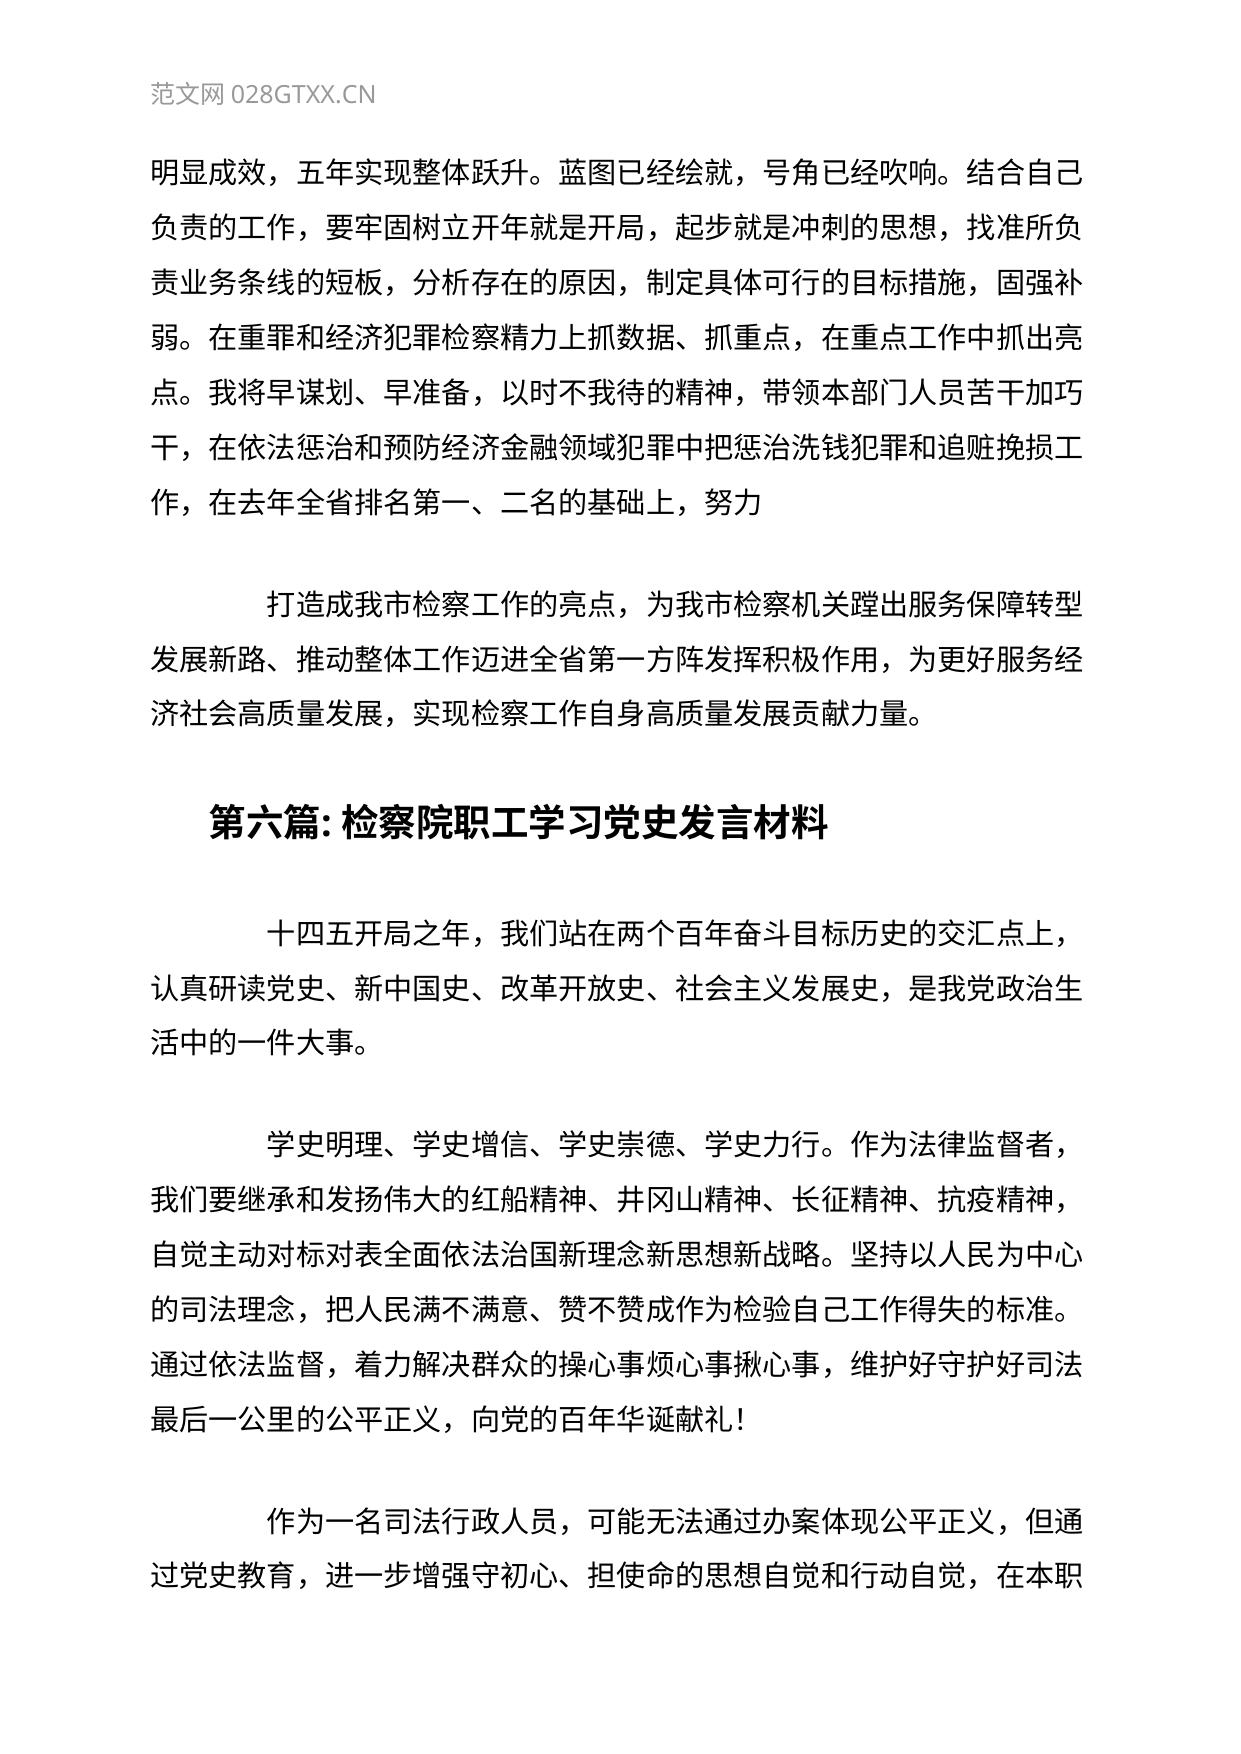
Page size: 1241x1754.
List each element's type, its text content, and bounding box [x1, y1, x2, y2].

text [150, 150, 1090, 522]
text 十四五开局之年，我们站在两个百年奋斗目标历史的交汇点上，认真研读党史、新中国史、改革开放史、社会主义发展史，是我党政治生活中的一件大事。 [150, 910, 1090, 1062]
text 学史明理、学史增信、学史崇德、学史力行。作为法律监督者，我们要继承和发扬伟大的红船精神、井冈山精神、长征精神、抗疫精神，自觉主动对标对表全面依法治国新理念新思想新战略。坚持以人民为中心的司法理念，把人民满不满意、赞不赞成作为检验自己工作得失的标准。通过依法监督，着力解决群众的操心事烦心事揪心事，维护好守护好司法最后一公里的公平正义，向党的百年华诞献礼！ [150, 1122, 1090, 1439]
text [150, 1498, 1090, 1595]
text 打造成我市检察工作的亮点，为我市检察机关蹚出服务保障转型发展新路、推动整体工作迈进全省第一方阵发挥积极作用，为更好服务经济社会高质量发展，实现检察工作自身高质量发展贡献力量。 [150, 581, 1090, 733]
text 第六篇: 检察院职工学习党史发言材料 [150, 793, 1090, 847]
